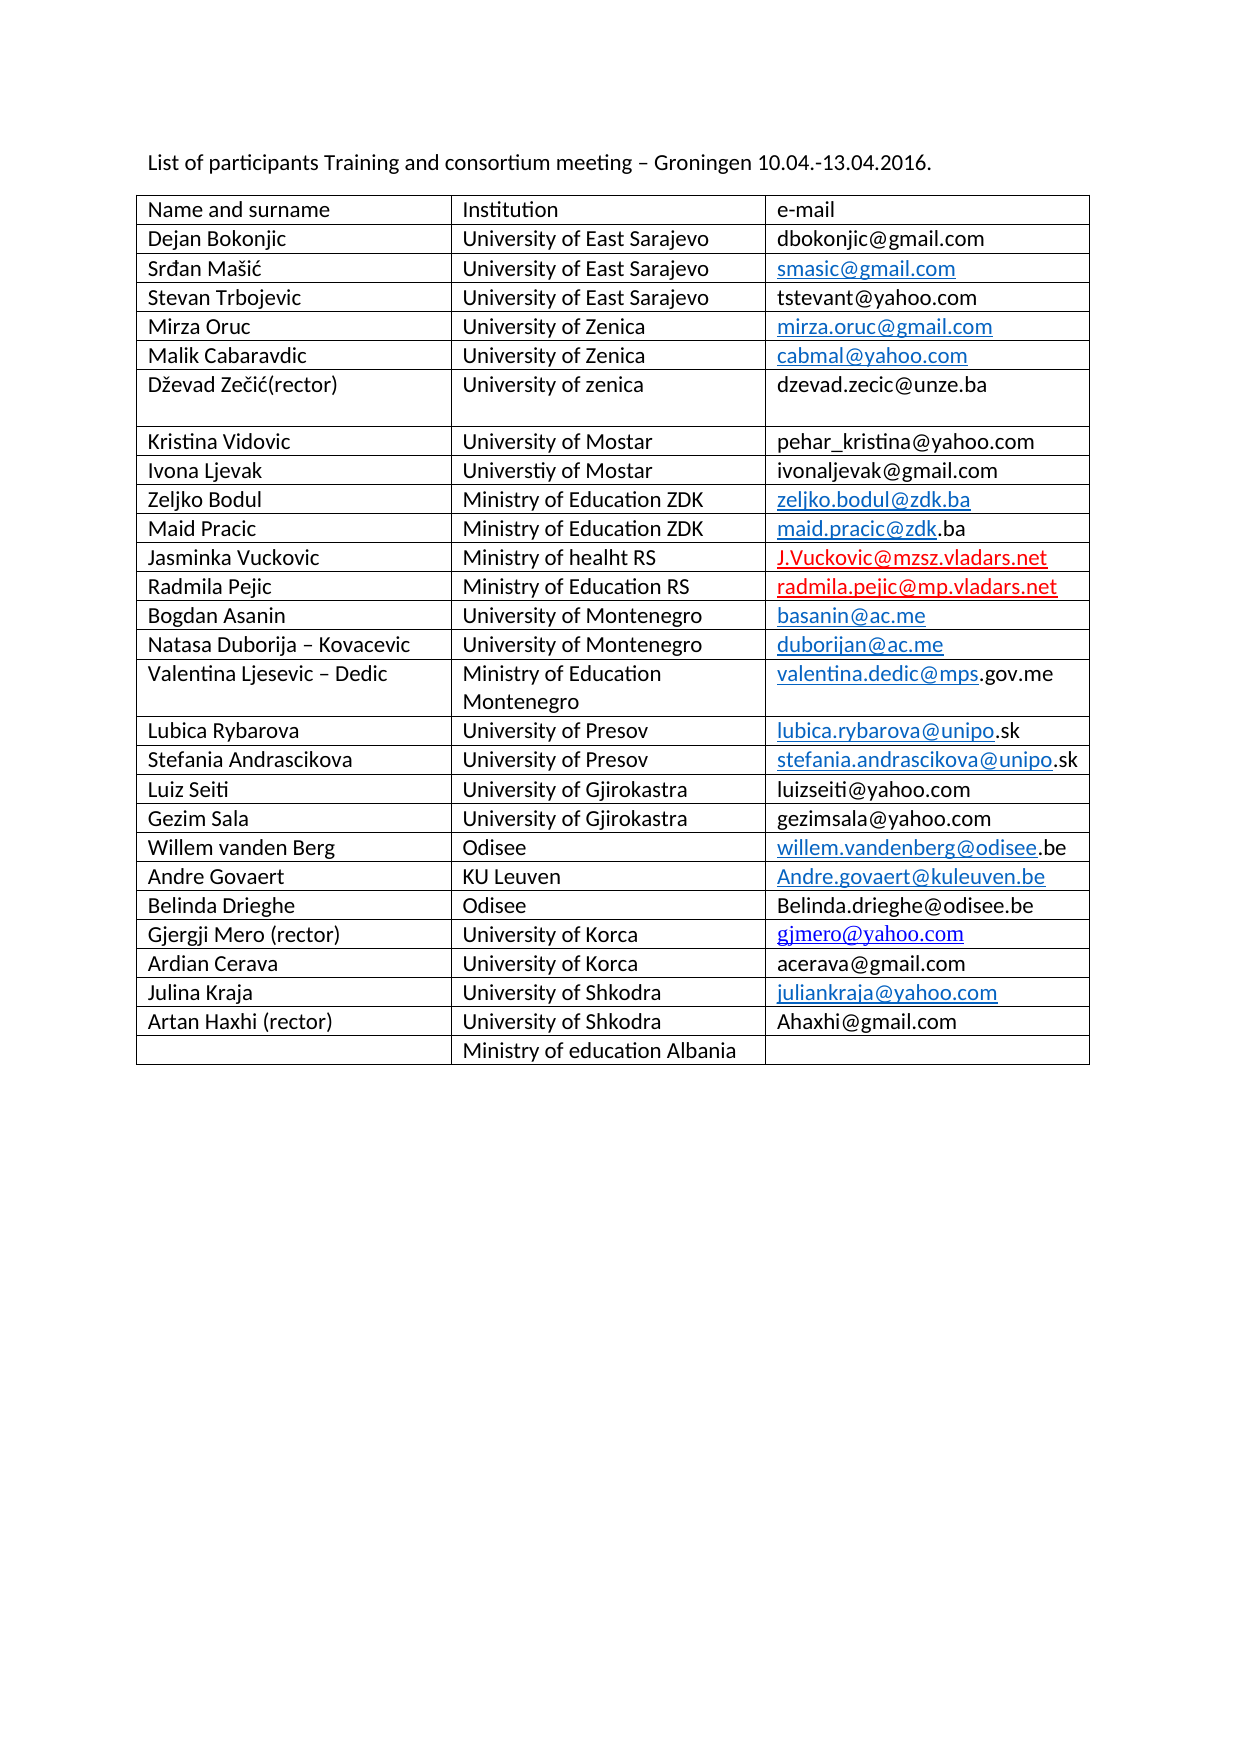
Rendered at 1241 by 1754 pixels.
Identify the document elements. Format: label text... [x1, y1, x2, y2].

table_cell Willem vanden Berg [137, 833, 451, 861]
table_cell KU Leuven [452, 862, 765, 890]
table_cell dbokonjic@gmail.com [766, 225, 1089, 253]
table_cell Artan Haxhi (rector) [137, 1007, 451, 1035]
table_cell Malik Cabaravdic [137, 341, 451, 369]
table_cell Ivona Ljevak [137, 456, 451, 484]
table_cell Stefania Andrascikova [137, 746, 451, 774]
table_cell University of Shkodra [452, 1007, 765, 1035]
table_cell Andre.govaert@kuleuven.be [766, 862, 1089, 890]
table_cell Ministry of Education RS [452, 572, 765, 600]
table_cell Natasa Duborija – Kovacevic [137, 630, 451, 658]
table_cell Dejan Bokonjic [137, 225, 451, 253]
table_cell Srđan Mašić [137, 254, 451, 282]
table_cell Belinda.drieghe@odisee.be [766, 891, 1089, 919]
table_cell Universtiy of Mostar [452, 456, 765, 484]
table_cell acerava@gmail.com [766, 949, 1089, 977]
table_cell Belinda Drieghe [137, 891, 451, 919]
table_cell Jasminka Vuckovic [137, 543, 451, 571]
table_cell Bogdan Asanin [137, 601, 451, 629]
table_cell Ministry of Education ZDK [452, 514, 765, 542]
table_cell Andre Govaert [137, 862, 451, 890]
table_cell University of Zenica [452, 341, 765, 369]
table_cell Dževad Zečić(rector) [137, 370, 451, 426]
table_cell pehar_kristina@yahoo.com [766, 427, 1089, 455]
table_cell gezimsala@yahoo.com [766, 804, 1089, 832]
table_cell University of Korca [452, 949, 765, 977]
table_cell Stevan Trbojevic [137, 283, 451, 311]
table_cell J.Vuckovic@mzsz.vladars.net [766, 543, 1089, 571]
table_cell University of East Sarajevo [452, 225, 765, 253]
table_cell Odisee [452, 891, 765, 919]
table_cell Ardian Cerava [137, 949, 451, 977]
table_cell University of Korca [452, 920, 765, 948]
table_cell University of Montenegro [452, 630, 765, 658]
table_cell Ministry of healht RS [452, 543, 765, 571]
table_cell University of East Sarajevo [452, 254, 765, 282]
table_cell University of Presov [452, 746, 765, 774]
table_cell valentina.dedic@mps.gov.me [766, 660, 1089, 716]
table_cell Maid Pracic [137, 514, 451, 542]
table_cell dzevad.zecic@unze.ba [766, 370, 1089, 426]
table_cell [137, 1036, 451, 1064]
table_cell ivonaljevak@gmail.com [766, 456, 1089, 484]
table_cell duborijan@ac.me [766, 630, 1089, 658]
table_cell University of Gjirokastra [452, 775, 765, 803]
table_cell Ministry of education Albania [452, 1036, 765, 1064]
table_cell University of Zenica [452, 312, 765, 340]
table_cell willem.vandenberg@odisee.be [766, 833, 1089, 861]
table_cell University of Mostar [452, 427, 765, 455]
table_cell Valentina Ljesevic – Dedic [137, 660, 451, 716]
table_cell University of Shkodra [452, 978, 765, 1006]
table_cell Julina Kraja [137, 978, 451, 1006]
table_cell Zeljko Bodul [137, 485, 451, 513]
table_cell Odisee [452, 833, 765, 861]
table_cell radmila.pejic@mp.vladars.net [766, 572, 1089, 600]
table_cell zeljko.bodul@zdk.ba [766, 485, 1089, 513]
table_cell juliankraja@yahoo.com [766, 978, 1089, 1006]
table_cell Lubica Rybarova [137, 717, 451, 744]
table_cell maid.pracic@zdk.ba [766, 514, 1089, 542]
table_cell Ministry of Education ZDK [452, 485, 765, 513]
table_cell University of Montenegro [452, 601, 765, 629]
table_header e-mail [766, 196, 1089, 223]
table_cell mirza.oruc@gmail.com [766, 312, 1089, 340]
table_cell University of East Sarajevo [452, 283, 765, 311]
table_cell Radmila Pejic [137, 572, 451, 600]
table_cell Ministry of Education Montenegro [452, 660, 765, 716]
table_cell gjmero@yahoo.com [766, 920, 1089, 948]
table_cell University of zenica [452, 370, 765, 426]
table_cell lubica.rybarova@unipo.sk [766, 717, 1089, 744]
table_cell Kristina Vidovic [137, 427, 451, 455]
table_header Institution [452, 196, 765, 223]
table_cell University of Presov [452, 717, 765, 744]
text List of participants Training and consortium meeting – Groningen 10.04.-13.04.2016. [148, 148, 1093, 176]
table_cell Mirza Oruc [137, 312, 451, 340]
table_cell Gjergji Mero (rector) [137, 920, 451, 948]
table_cell Luiz Seiti [137, 775, 451, 803]
table_cell smasic@gmail.com [766, 254, 1089, 282]
table_cell Gezim Sala [137, 804, 451, 832]
table_cell Ahaxhi@gmail.com [766, 1007, 1089, 1035]
table_cell cabmal@yahoo.com [766, 341, 1089, 369]
table_cell stefania.andrascikova@unipo.sk [766, 746, 1089, 774]
table_header Name and surname [137, 196, 451, 223]
table_cell University of Gjirokastra [452, 804, 765, 832]
table_cell tstevant@yahoo.com [766, 283, 1089, 311]
table_cell luizseiti@yahoo.com [766, 775, 1089, 803]
table_cell basanin@ac.me [766, 601, 1089, 629]
table_cell [766, 1036, 1089, 1064]
